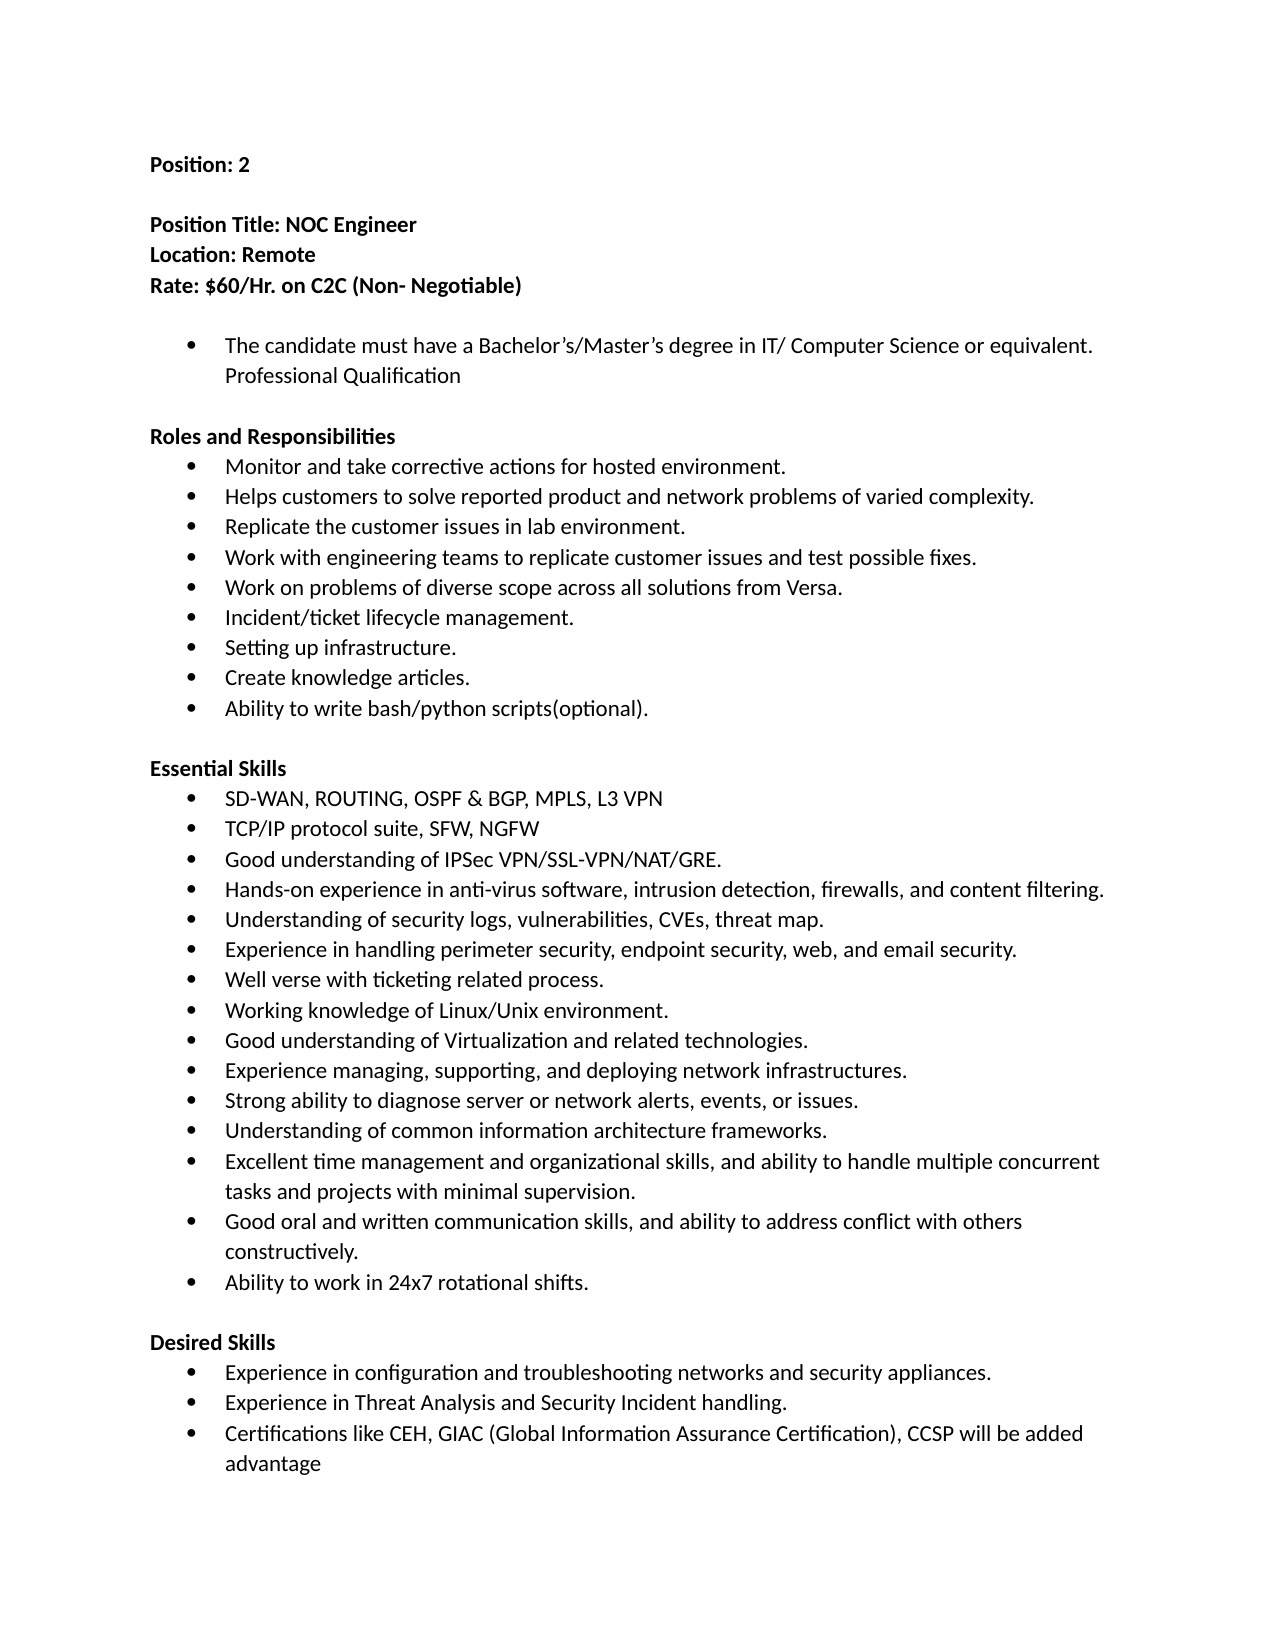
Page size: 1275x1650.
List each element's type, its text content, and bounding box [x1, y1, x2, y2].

text Essential Skills [150, 754, 1125, 782]
list Experience in handling perimeter security, endpoint security, web, and email security. [187, 935, 1125, 963]
list Create knowledge articles. [187, 663, 1125, 692]
list Ability to work in 24x7 rotational shifts. [187, 1268, 1125, 1296]
list Understanding of common information architecture frameworks. [187, 1117, 1125, 1145]
list Experience in Threat Analysis and Security Incident handling. [187, 1388, 1125, 1417]
list SD-WAN, ROUTING, OSPF & BGP, MPLS, L3 VPN [187, 784, 1125, 812]
list Good understanding of Virtualization and related technologies. [187, 1026, 1125, 1054]
list Excellent time management and organizational skills, and ability to handle multiple concurrent tasks and projects with minimal supervision. [187, 1147, 1125, 1205]
list Understanding of security logs, vulnerabilities, CVEs, threat map. [187, 905, 1125, 933]
list The candidate must have a Bachelor’s/Master’s degree in IT/ Computer Science or equivalent. Professional Qualification [187, 331, 1125, 389]
text Location: Remote Rate: $60/Hr. on C2C (Non- Negotiable) [150, 241, 1125, 299]
list Work on problems of diverse scope across all solutions from Versa. [187, 573, 1125, 601]
text Position: 2 [150, 150, 1125, 178]
list TCP/IP protocol suite, SFW, NGFW [187, 814, 1125, 843]
list Hands-on experience in anti-virus software, intrusion detection, firewalls, and content filtering. [187, 875, 1125, 903]
list Working knowledge of Linux/Unix environment. [187, 996, 1125, 1024]
list Helps customers to solve reported product and network problems of varied complexity. [187, 482, 1125, 510]
list Certifications like CEH, GIAC (Global Information Assurance Certification), CCSP will be added advantage [187, 1419, 1125, 1477]
list Good oral and written communication skills, and ability to address conflict with others constructively. [187, 1207, 1125, 1266]
list Good understanding of IPSec VPN/SSL-VPN/NAT/GRE. [187, 845, 1125, 873]
text Position Title: NOC Engineer [150, 210, 1125, 238]
list Well verse with ticketing related process. [187, 966, 1125, 994]
list Experience managing, supporting, and deploying network infrastructures. [187, 1056, 1125, 1084]
text Desired Skills [150, 1328, 1125, 1356]
list Work with engineering teams to replicate customer issues and test possible fixes. [187, 543, 1125, 571]
list Ability to write bash/python scripts(optional). [187, 694, 1125, 722]
list Setting up infrastructure. [187, 633, 1125, 661]
text Roles and Responsibilities [150, 422, 1125, 450]
list Monitor and take corrective actions for hosted environment. [187, 452, 1125, 480]
list Replicate the customer issues in lab environment. [187, 512, 1125, 541]
list Strong ability to diagnose server or network alerts, events, or issues. [187, 1086, 1125, 1114]
list Experience in configuration and troubleshooting networks and security appliances. [187, 1358, 1125, 1386]
list Incident/ticket lifecycle management. [187, 603, 1125, 631]
